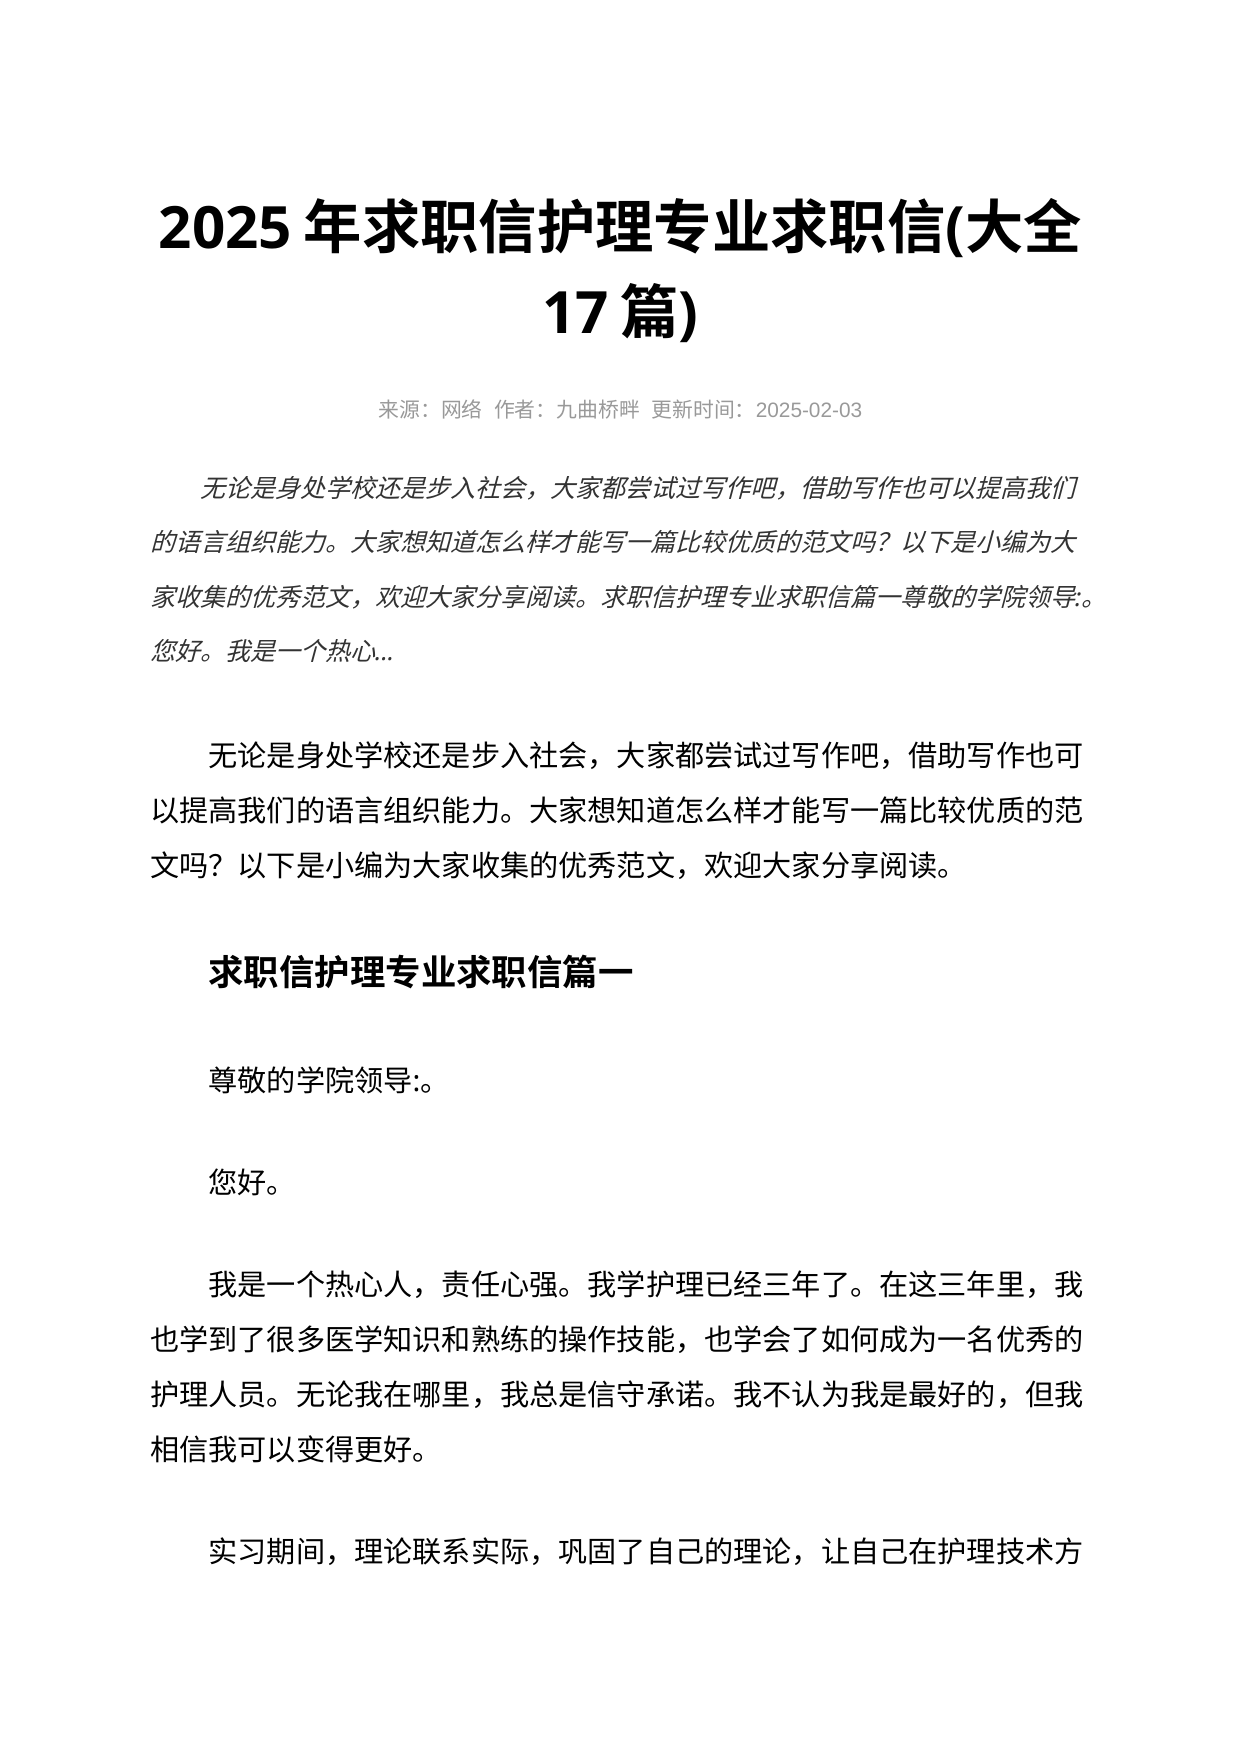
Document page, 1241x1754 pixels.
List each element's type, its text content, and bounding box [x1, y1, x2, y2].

text 求职信护理专业求职信篇一 [150, 944, 1090, 996]
text 无论是身处学校还是步入社会，大家都尝试过写作吧，借助写作也可以提高我们的语言组织能力。大家想知道怎么样才能写一篇比较优质的范文吗？以下是小编为大家收集的优秀范文，欢迎大家分享阅读。求职信护理专业求职信篇一尊敬的学院领导:。您好。我是一个热心... [150, 468, 1090, 668]
text 无论是身处学校还是步入社会，大家都尝试过写作吧，借助写作也可以提高我们的语言组织能力。大家想知道怎么样才能写一篇比较优质的范文吗？以下是小编为大家收集的优秀范文，欢迎大家分享阅读。 [150, 733, 1090, 885]
text 我是一个热心人，责任心强。我学护理已经三年了。在这三年里，我也学到了很多医学知识和熟练的操作技能，也学会了如何成为一名优秀的护理人员。无论我在哪里，我总是信守承诺。我不认为我是最好的，但我相信我可以变得更好。 [150, 1262, 1090, 1469]
subtitle 2025年求职信护理专业求职信(大全17篇) [150, 181, 1090, 351]
text 尊敬的学院领导:。 [150, 1058, 1090, 1100]
text 来源：网络 作者：九曲桥畔 更新时间：2025-02-03 [150, 398, 1090, 422]
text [150, 1528, 1090, 1570]
text 您好。 [150, 1160, 1090, 1202]
